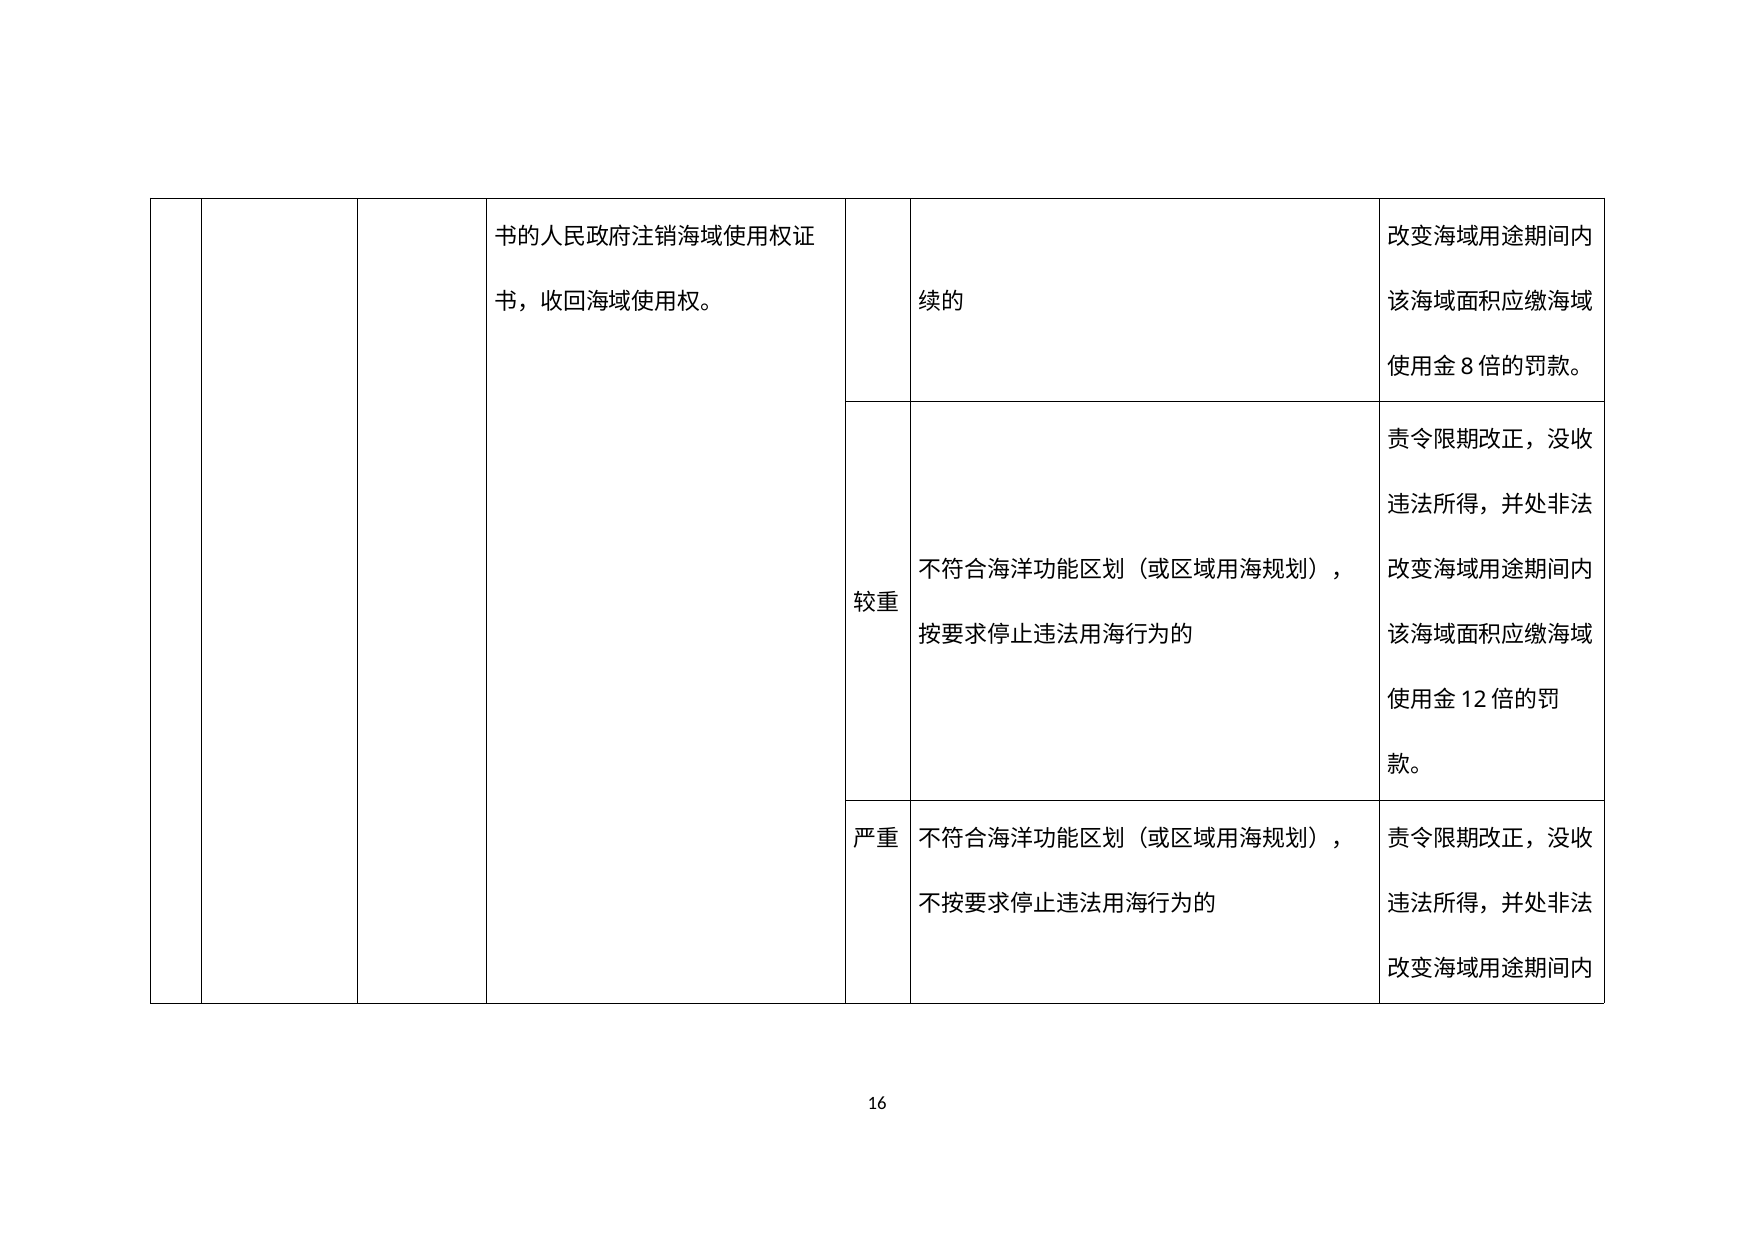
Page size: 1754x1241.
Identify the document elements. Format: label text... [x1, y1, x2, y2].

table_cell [1380, 199, 1604, 401]
table_cell 责令限期改正，没收违法所得，并处非法改变海域用途期间内该海域面积应缴海域使用金12倍的罚款。 [1380, 402, 1604, 799]
table_cell 较重 [846, 402, 910, 799]
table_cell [911, 199, 1379, 401]
table_cell 不符合海洋功能区划（或区域用海规划），按要求停止违法用海行为的 [911, 402, 1379, 799]
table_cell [911, 801, 1379, 1003]
table_cell 一般 [846, 199, 910, 401]
table_cell 严重 [846, 801, 910, 1003]
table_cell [1380, 801, 1604, 1003]
